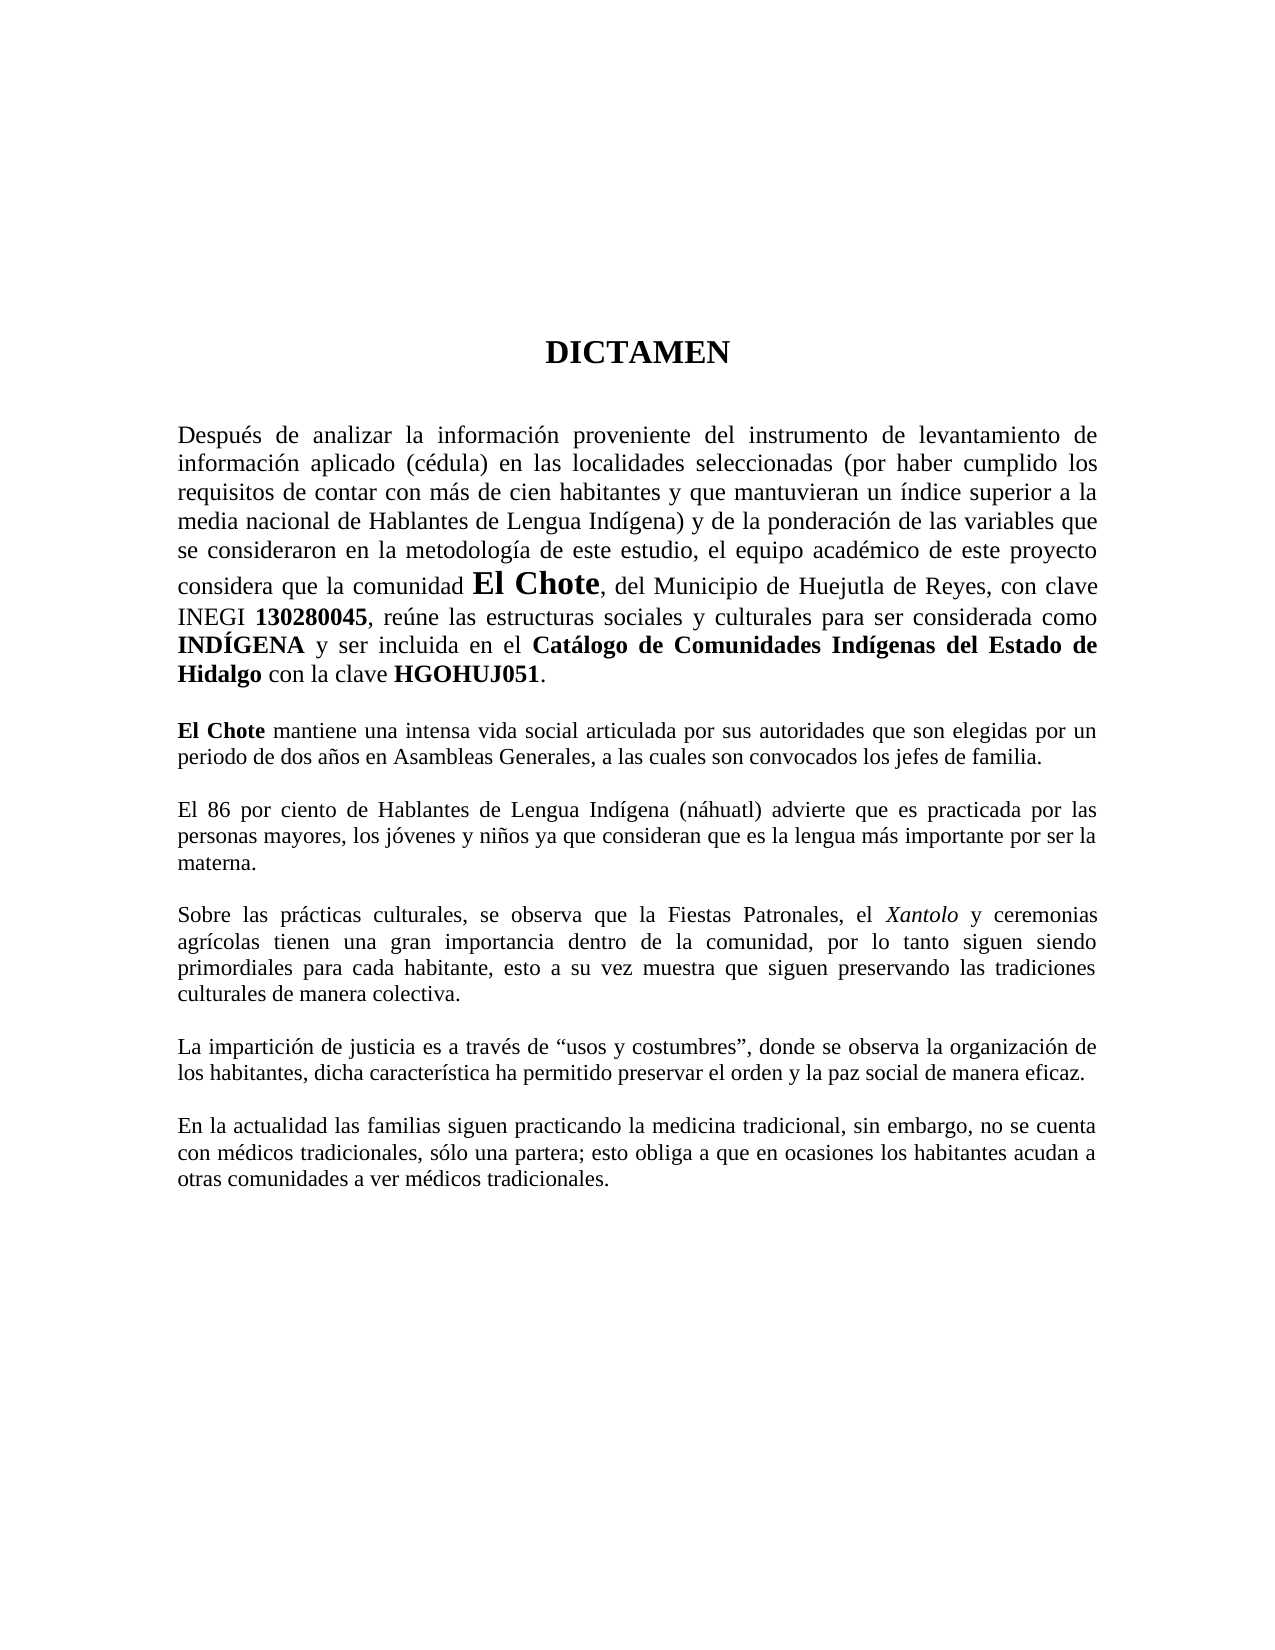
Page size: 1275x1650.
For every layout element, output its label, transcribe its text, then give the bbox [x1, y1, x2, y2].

text El 86 por ciento de Hablantes de Lengua Indígena (náhuatl) advierte que es practicada por las personas mayores, los jóvenes y niños ya que consideran que es la lengua más importante por ser la materna. [177, 796, 1098, 875]
text En la actualidad las familias siguen practicando la medicina tradicional, sin embargo, no se cuenta con médicos tradicionales, sólo una partera; esto obliga a que en ocasiones los habitantes acudan a otras comunidades a ver médicos tradicionales. [177, 1112, 1098, 1191]
text Sobre las prácticas culturales, se observa que la Fiestas Patronales, el Xantolo y ceremonias agrícolas tienen una gran importancia dentro de la comunidad, por lo tanto siguen siendo primordiales para cada habitante, esto a su vez muestra que siguen preservando las tradiciones culturales de manera colectiva. [177, 901, 1098, 1007]
text La impartición de justicia es a través de “usos y costumbres”, donde se observa la organización de los habitantes, dicha característica ha permitido preservar el orden y la paz social de manera eficaz. [177, 1033, 1098, 1086]
text El Chote mantiene una intensa vida social articulada por sus autoridades que son elegidas por un periodo de dos años en Asambleas Generales, a las cuales son convocados los jefes de familia. [177, 717, 1098, 769]
text DICTAMEN [523, 333, 753, 371]
subtitle Después de analizar la información proveniente del instrumento de levantamiento de información aplicado (cédula) en las localidades seleccionadas (por haber cumplido los requisitos de contar con más de cien habitantes y que mantuvieran un índice superior a la media nacional de Hablantes de Lengua Indígena) y de la ponderación de las variables que se consideraron en la metodología de este estudio, el equipo académico de este proyecto considera que la comunidad El Chote, del Municipio de Huejutla de Reyes, con clave INEGI 130280045, reúne las estructuras sociales y culturales para ser considerada como INDÍGENA y ser incluida en el Catálogo de Comunidades Indígenas del Estado de Hidalgo con la clave HGOHUJ051. [177, 420, 1098, 688]
